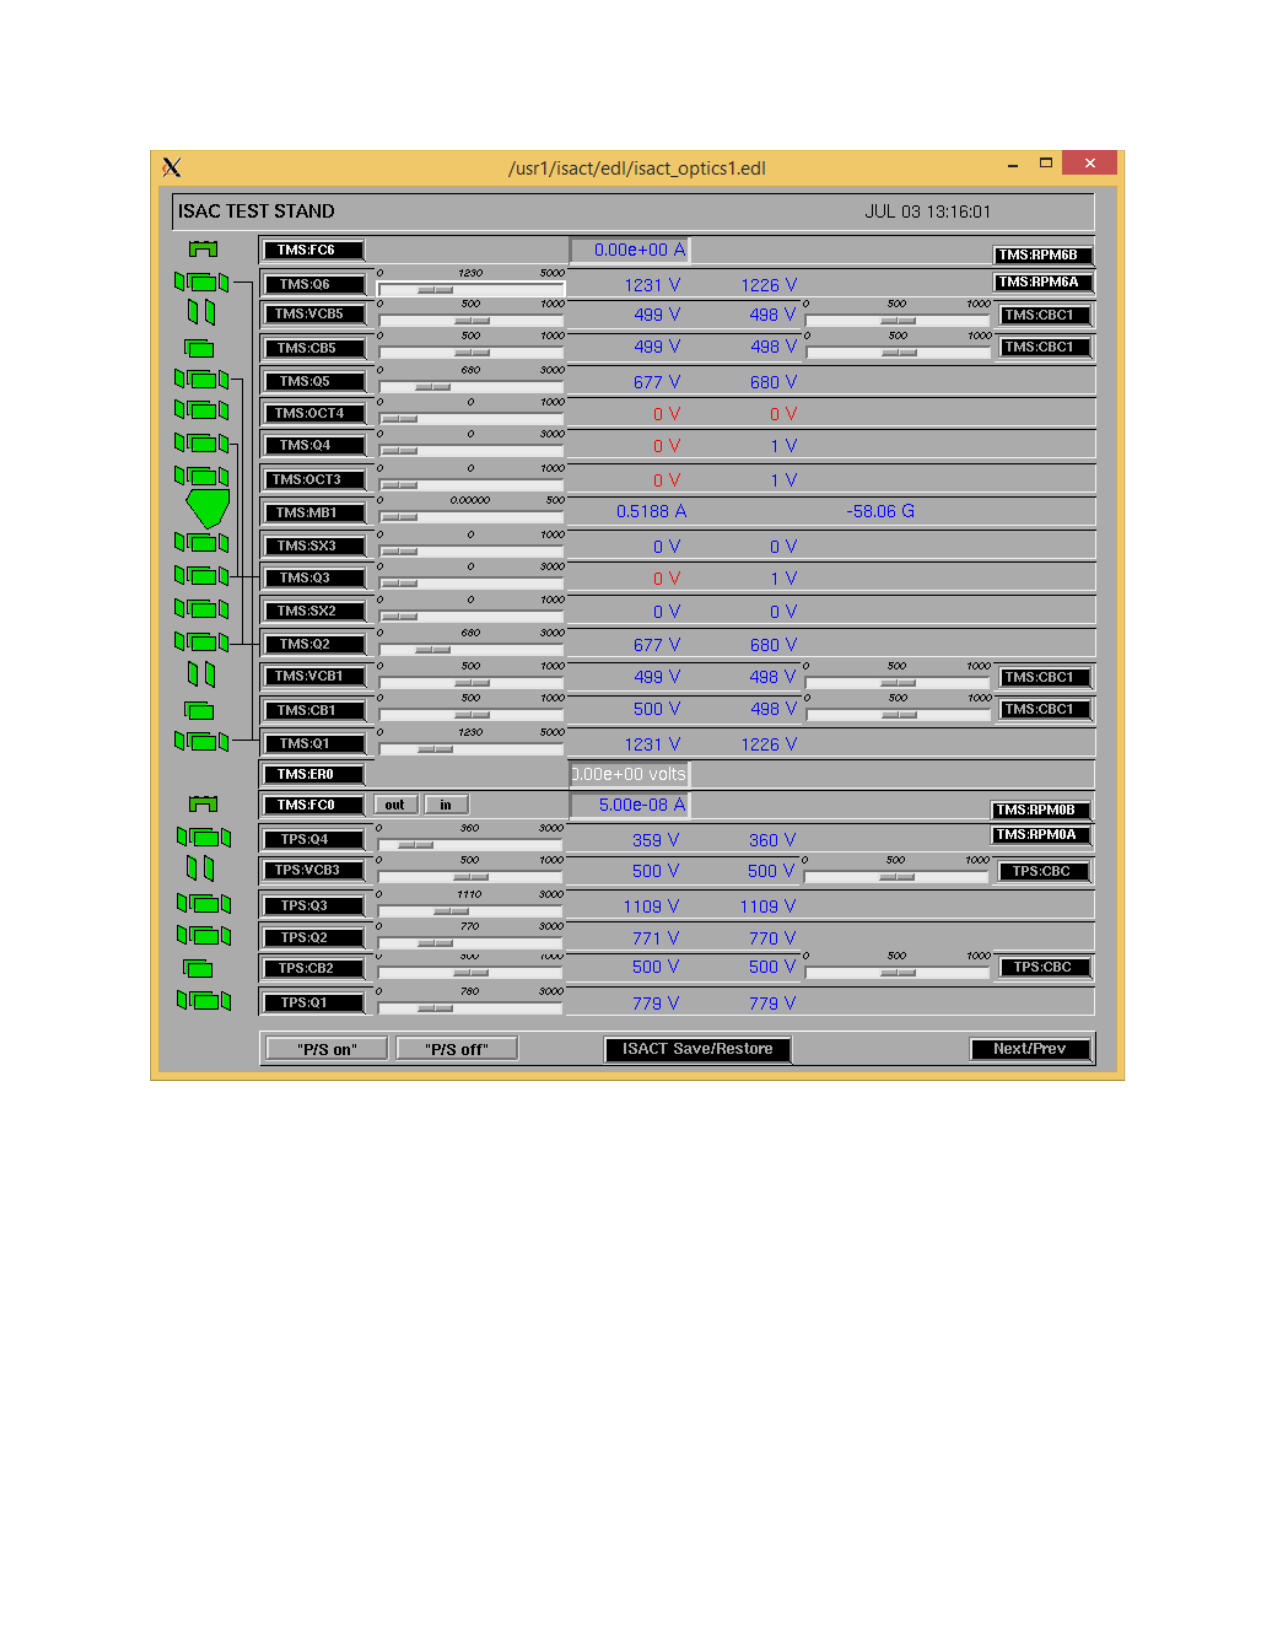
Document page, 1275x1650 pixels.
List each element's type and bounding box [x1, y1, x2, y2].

picture [150, 150, 1125, 1081]
